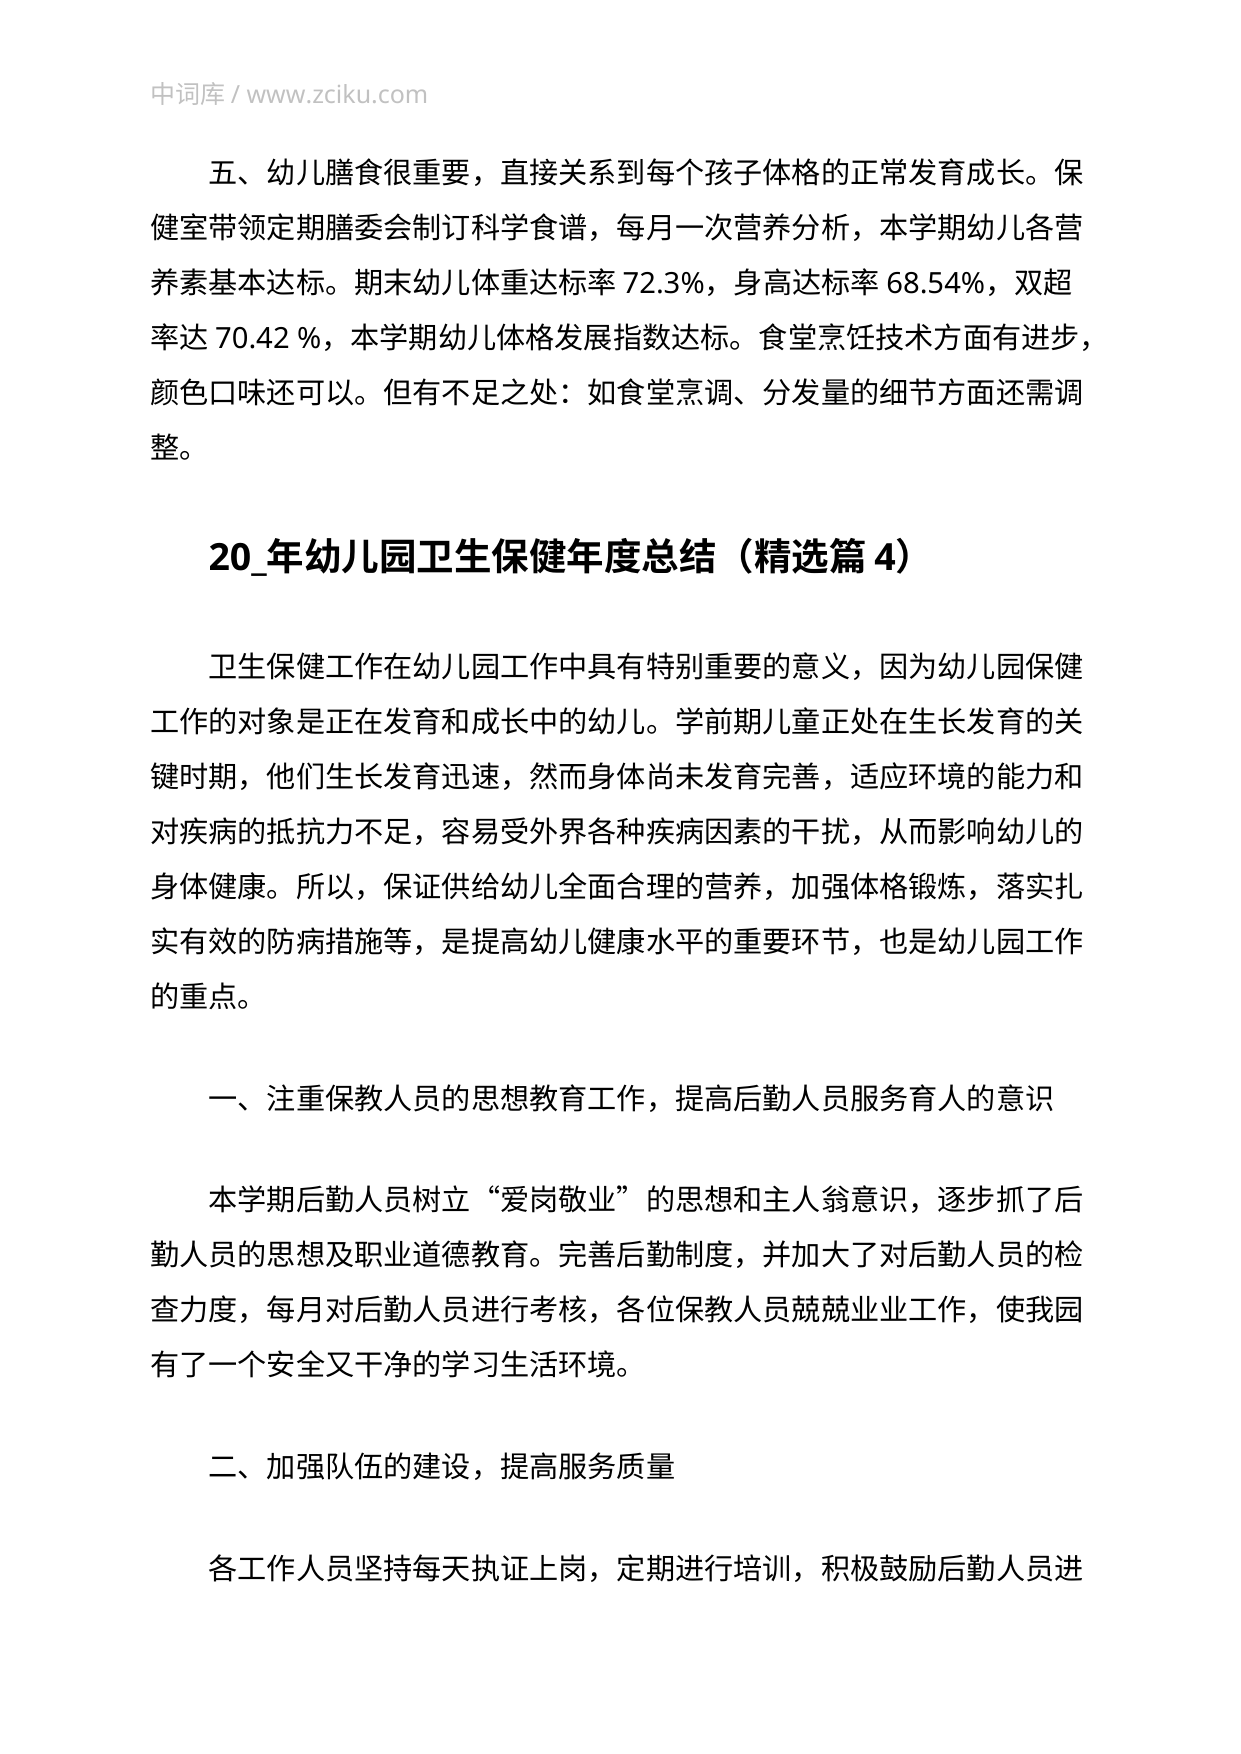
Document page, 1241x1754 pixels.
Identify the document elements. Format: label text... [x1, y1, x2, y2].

text 一、注重保教人员的思想教育工作，提高后勤人员服务育人的意识 [150, 1075, 1090, 1117]
text 五、幼儿膳食很重要，直接关系到每个孩子体格的正常发育成长。保健室带领定期膳委会制订科学食谱，每月一次营养分析，本学期幼儿各营养素基本达标。期末幼儿体重达标率72.3%，身高达标率 68.54%，双超率达 70.42 %，本学期幼儿体格发展指数达标。食堂烹饪技术方面有进步，颜色口味还可以。但有不足之处：如食堂烹调、分发量的细节方面还需调整。 [150, 150, 1090, 467]
text 20_年幼儿园卫生保健年度总结（精选篇4） [150, 526, 1090, 581]
text 本学期后勤人员树立“爱岗敬业”的思想和主人翁意识，逐步抓了后勤人员的思想及职业道德教育。完善后勤制度，并加大了对后勤人员的检查力度，每月对后勤人员进行考核，各位保教人员兢兢业业工作，使我园有了一个安全又干净的学习生活环境。 [150, 1177, 1090, 1384]
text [150, 1545, 1090, 1587]
text 卫生保健工作在幼儿园工作中具有特别重要的意义，因为幼儿园保健工作的对象是正在发育和成长中的幼儿。学前期儿童正处在生长发育的关键时期，他们生长发育迅速，然而身体尚未发育完善，适应环境的能力和对疾病的抵抗力不足，容易受外界各种疾病因素的干扰，从而影响幼儿的身体健康。所以，保证供给幼儿全面合理的营养，加强体格锻炼，落实扎实有效的防病措施等，是提高幼儿健康水平的重要环节，也是幼儿园工作的重点。 [150, 644, 1090, 1016]
text 二、加强队伍的建设，提高服务质量 [150, 1443, 1090, 1486]
